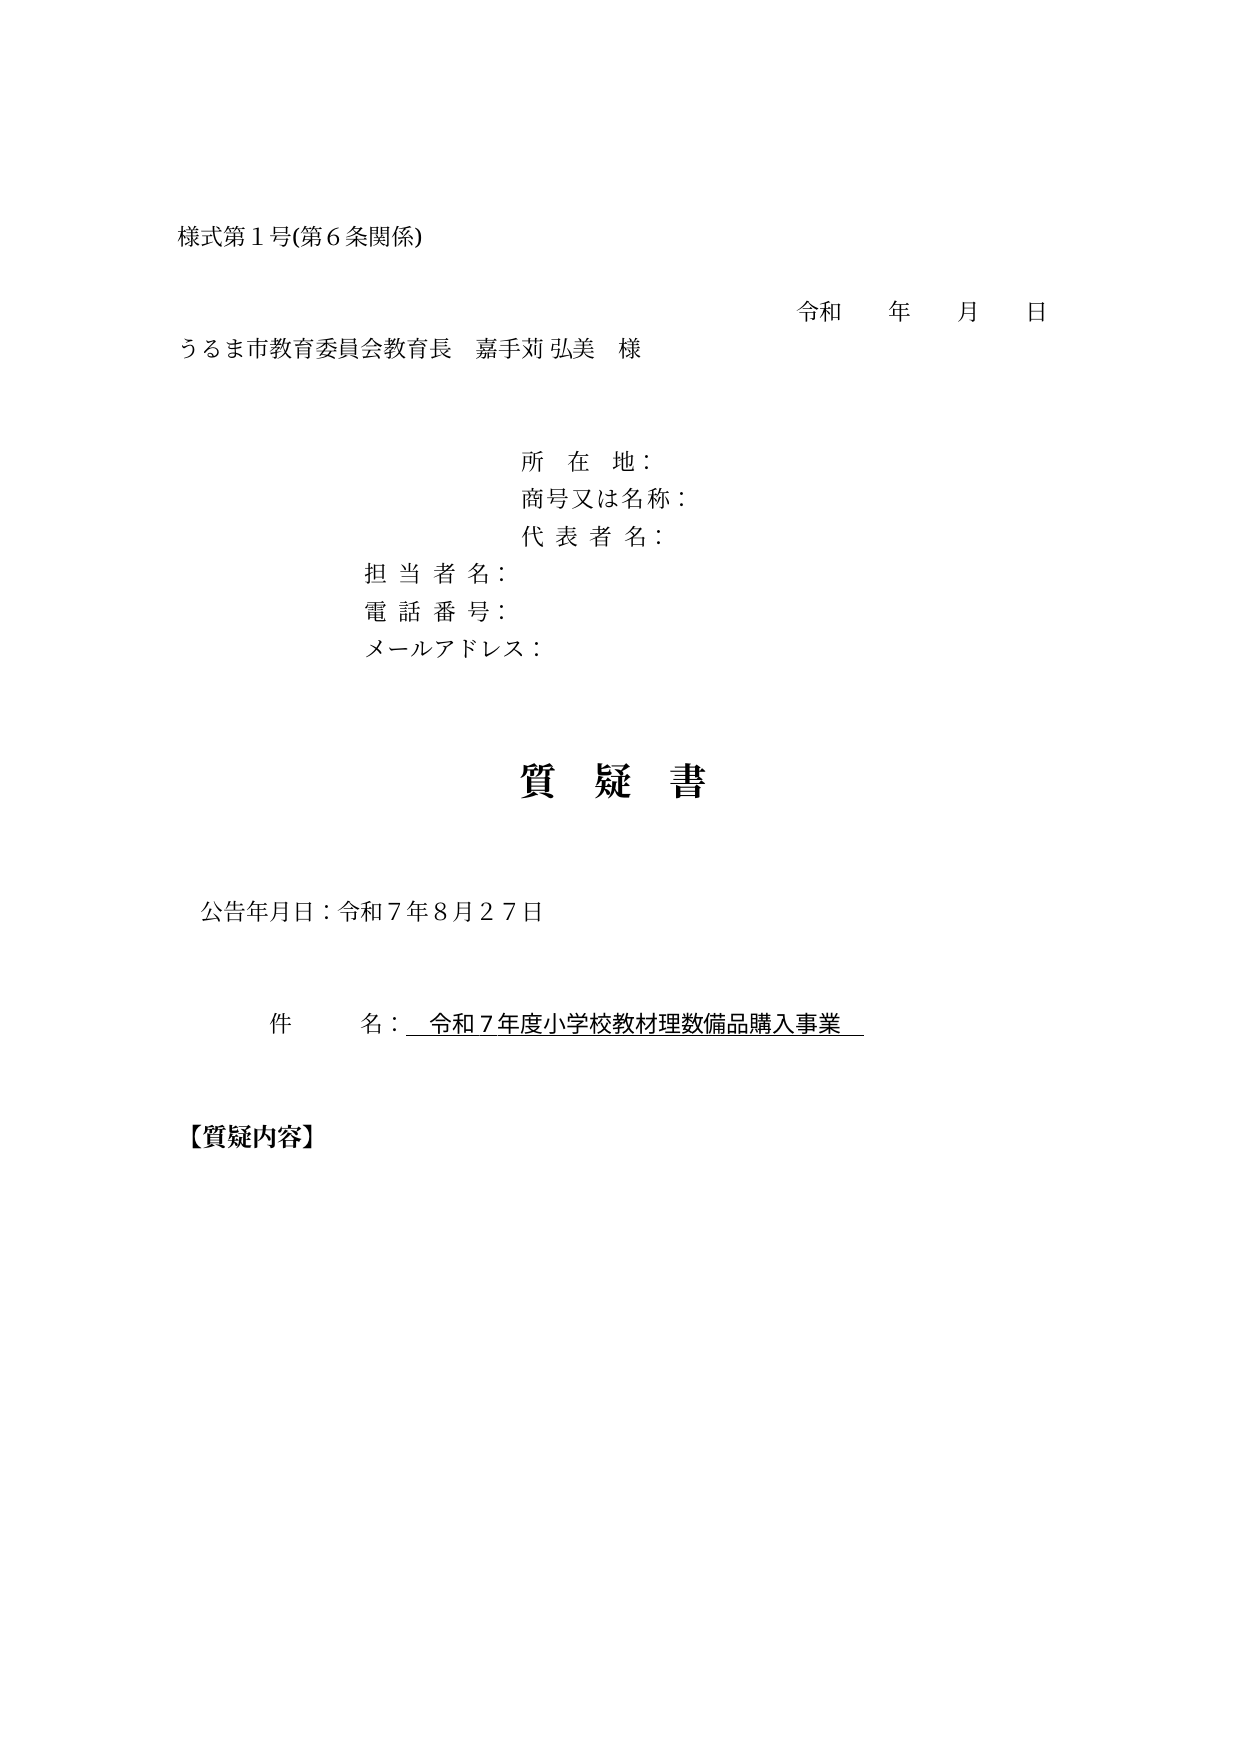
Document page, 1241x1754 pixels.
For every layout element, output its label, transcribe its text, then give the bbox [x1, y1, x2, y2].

text 件 名： 令和7年度小学校教材理数備品購入事業 [177, 1004, 1048, 1042]
text 様式第１号(第６条関係) [177, 217, 1048, 254]
text 担当者名： [177, 554, 1048, 592]
text 商号又は名称： [177, 479, 1048, 517]
text 所在地： [177, 442, 1048, 479]
text 令和 年 月 日 [177, 292, 1048, 329]
text メールアドレス： [177, 629, 1048, 667]
text 【質疑内容】 [177, 1117, 1048, 1154]
text うるま市教育委員会教育長 嘉手苅 弘美 様 [177, 329, 1048, 367]
text 公告年月日：令和７年８月２７日 [177, 892, 1048, 929]
text 電話番号： [177, 592, 1048, 629]
text 代表者名： [177, 517, 1048, 554]
text 質 疑 書 [177, 742, 1048, 817]
